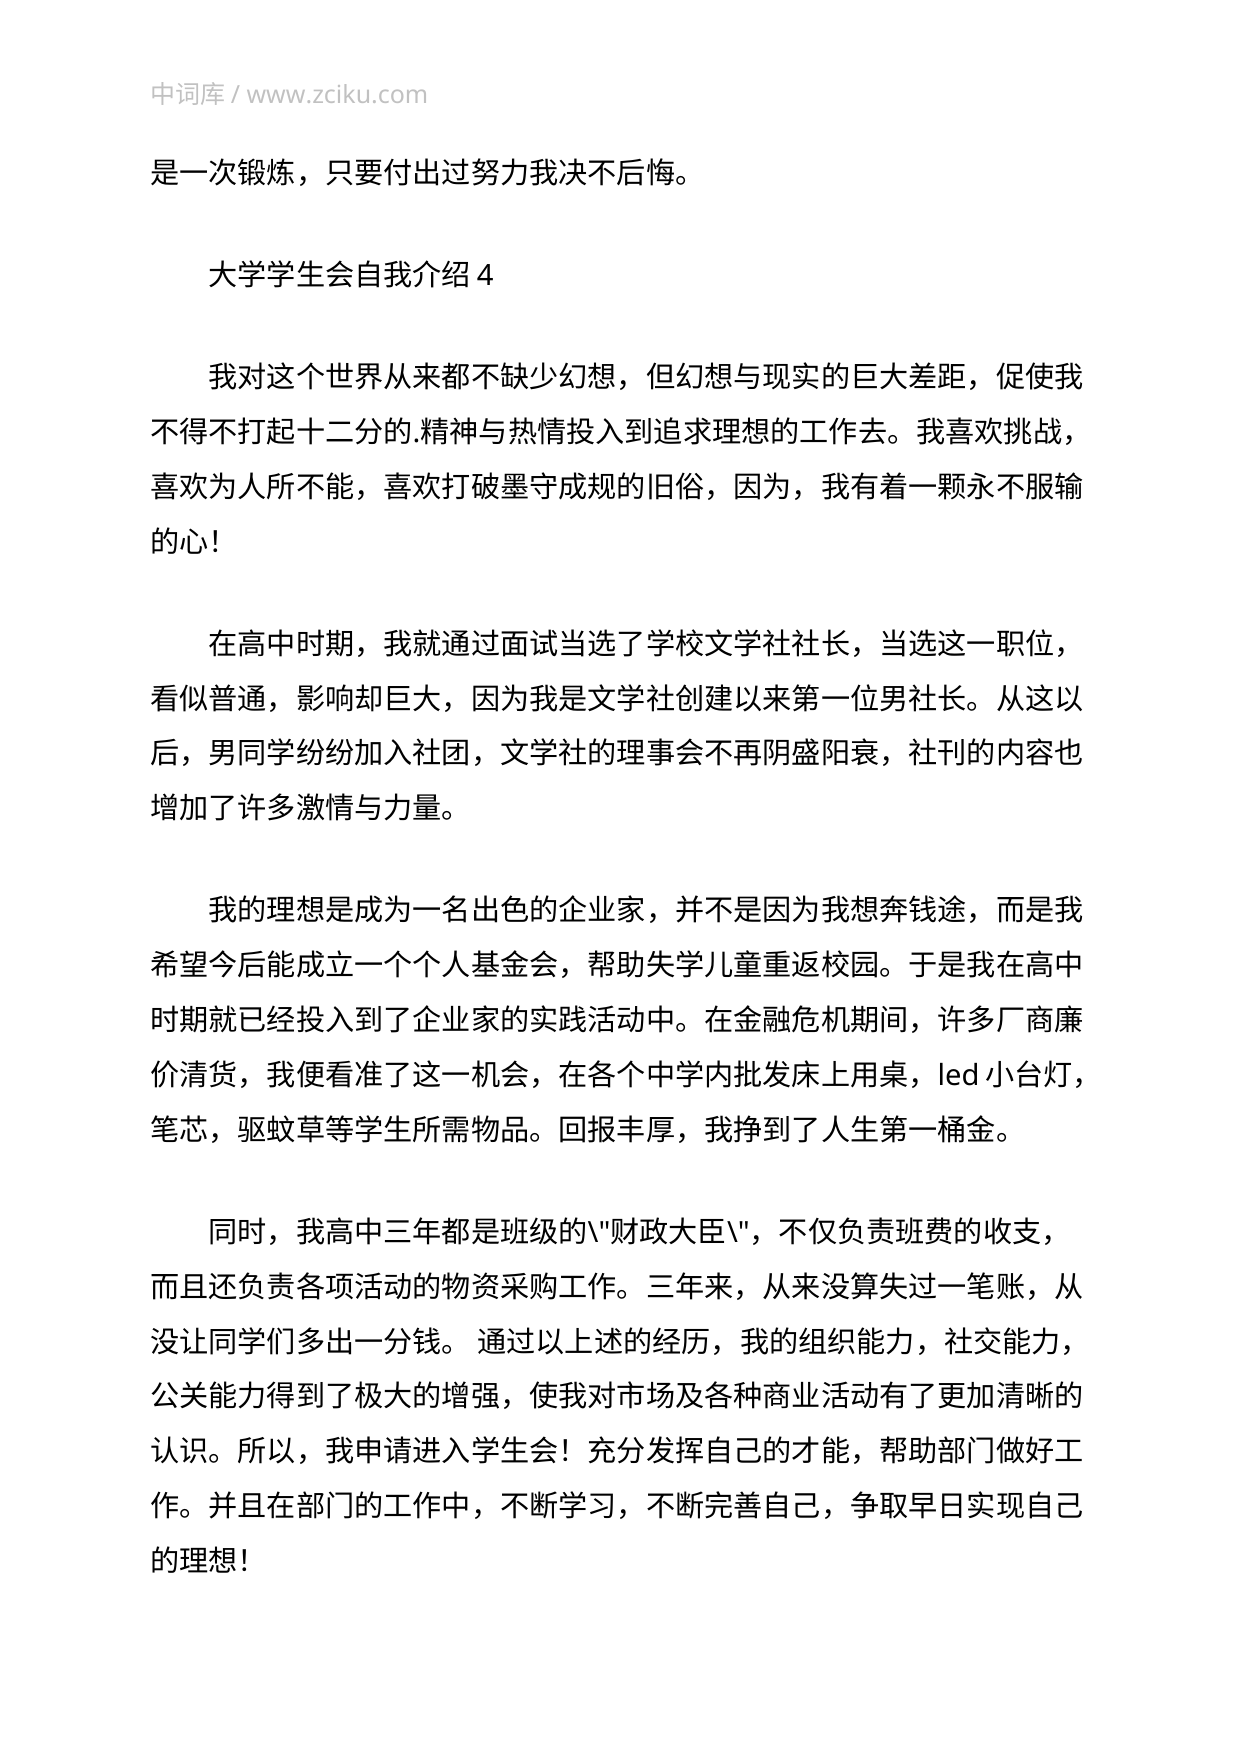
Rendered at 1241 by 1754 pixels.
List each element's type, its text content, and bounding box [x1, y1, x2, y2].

text 我的理想是成为一名出色的企业家，并不是因为我想奔钱途，而是我希望今后能成立一个个人基金会，帮助失学儿童重返校园。于是我在高中时期就已经投入到了企业家的实践活动中。在金融危机期间，许多厂商廉价清货，我便看准了这一机会，在各个中学内批发床上用桌，led小台灯，笔芯，驱蚊草等学生所需物品。回报丰厚，我挣到了人生第一桶金。 [150, 887, 1090, 1149]
text 我对这个世界从来都不缺少幻想，但幻想与现实的巨大差距，促使我不得不打起十二分的.精神与热情投入到追求理想的工作去。我喜欢挑战，喜欢为人所不能，喜欢打破墨守成规的旧俗，因为，我有着一颗永不服输的心！ [150, 354, 1090, 561]
text 大学学生会自我介绍4 [150, 252, 1090, 294]
text 同时，我高中三年都是班级的\"财政大臣\"，不仅负责班费的收支，而且还负责各项活动的物资采购工作。三年来，从来没算失过一笔账，从没让同学们多出一分钱。 通过以上述的经历，我的组织能力，社交能力，公关能力得到了极大的增强，使我对市场及各种商业活动有了更加清晰的认识。所以，我申请进入学生会！充分发挥自己的才能，帮助部门做好工作。并且在部门的工作中，不断学习，不断完善自己，争取早日实现自己的理想！ [150, 1208, 1090, 1580]
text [150, 150, 1090, 192]
text 在高中时期，我就通过面试当选了学校文学社社长，当选这一职位，看似普通，影响却巨大，因为我是文学社创建以来第一位男社长。从这以后，男同学纷纷加入社团，文学社的理事会不再阴盛阳衰，社刊的内容也增加了许多激情与力量。 [150, 620, 1090, 827]
